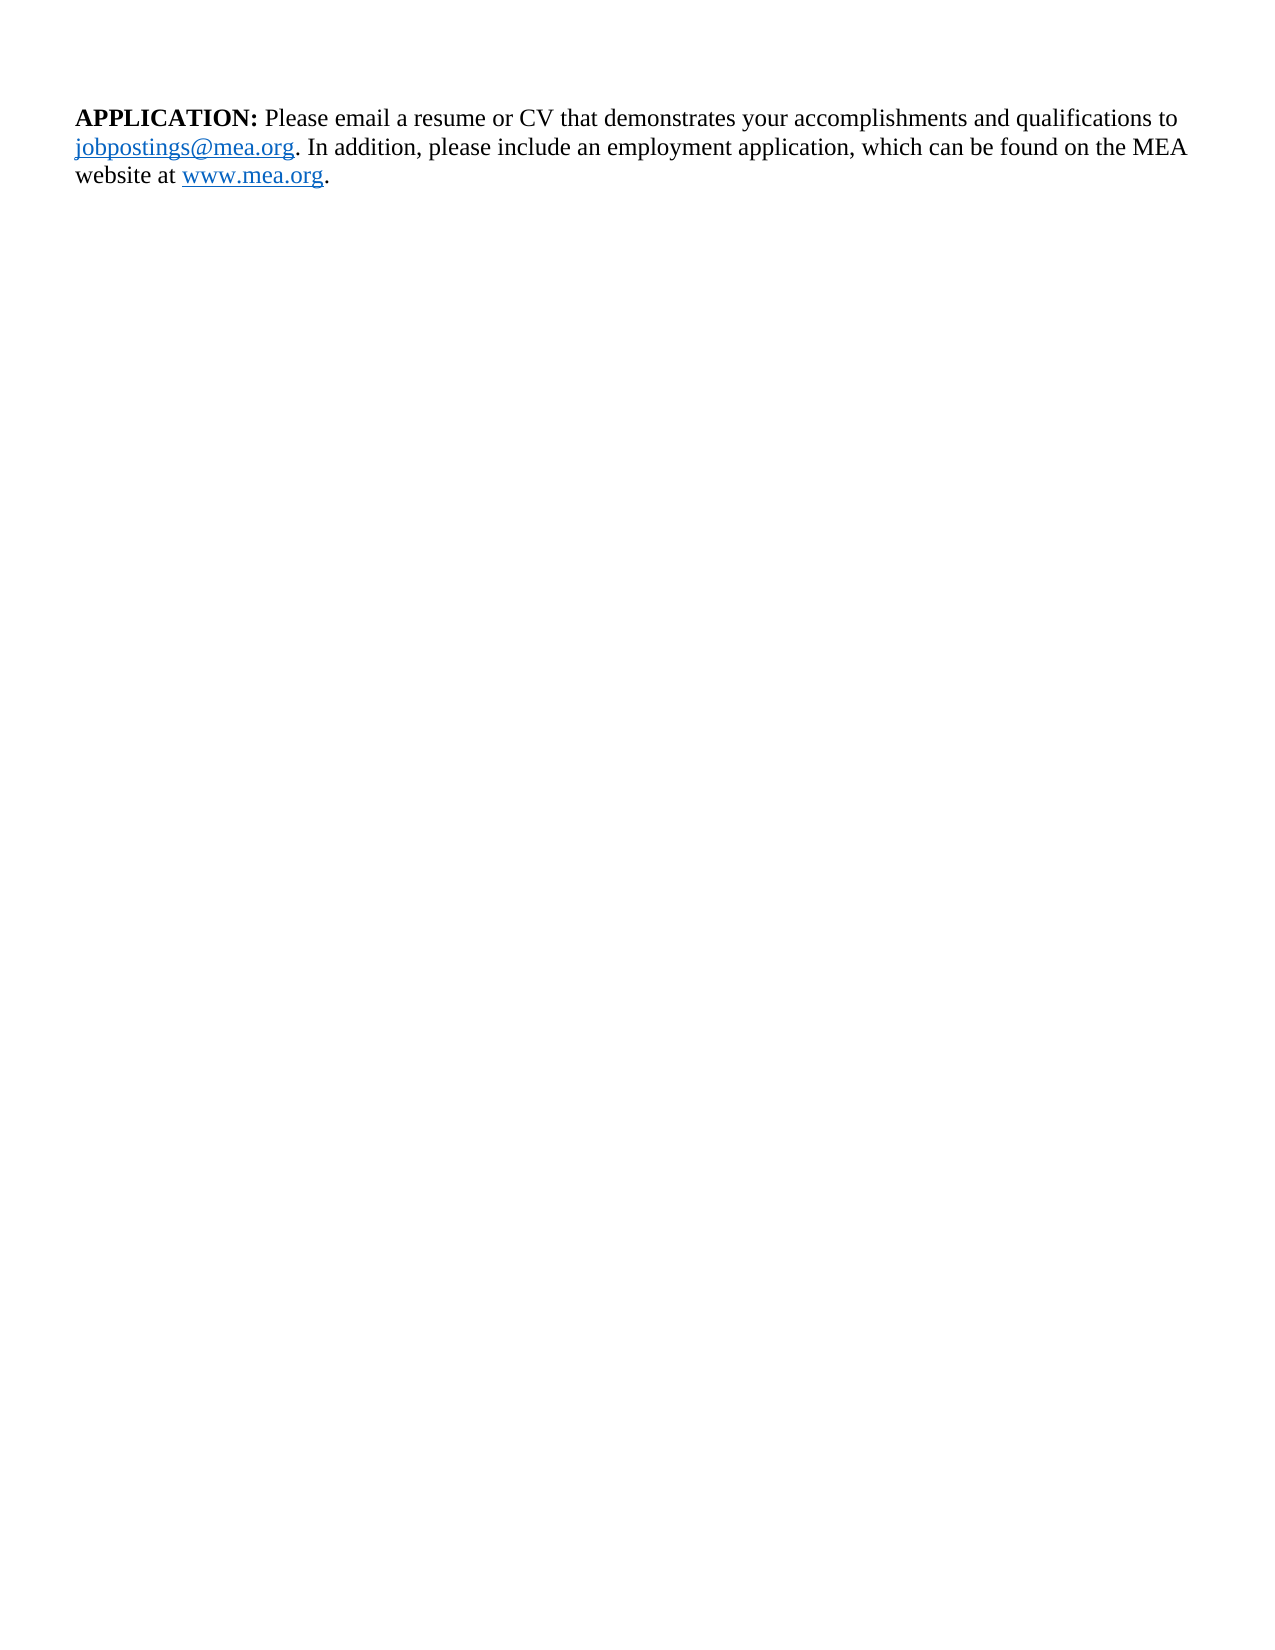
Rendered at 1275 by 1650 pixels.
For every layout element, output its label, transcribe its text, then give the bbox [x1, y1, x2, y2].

text APPLICATION: Please email a resume or CV that demonstrates your accomplishments and qualifications to jobpostings@mea.org. In addition, please include an employment application, which can be found on the MEA website at www.mea.org. [75, 103, 1200, 189]
